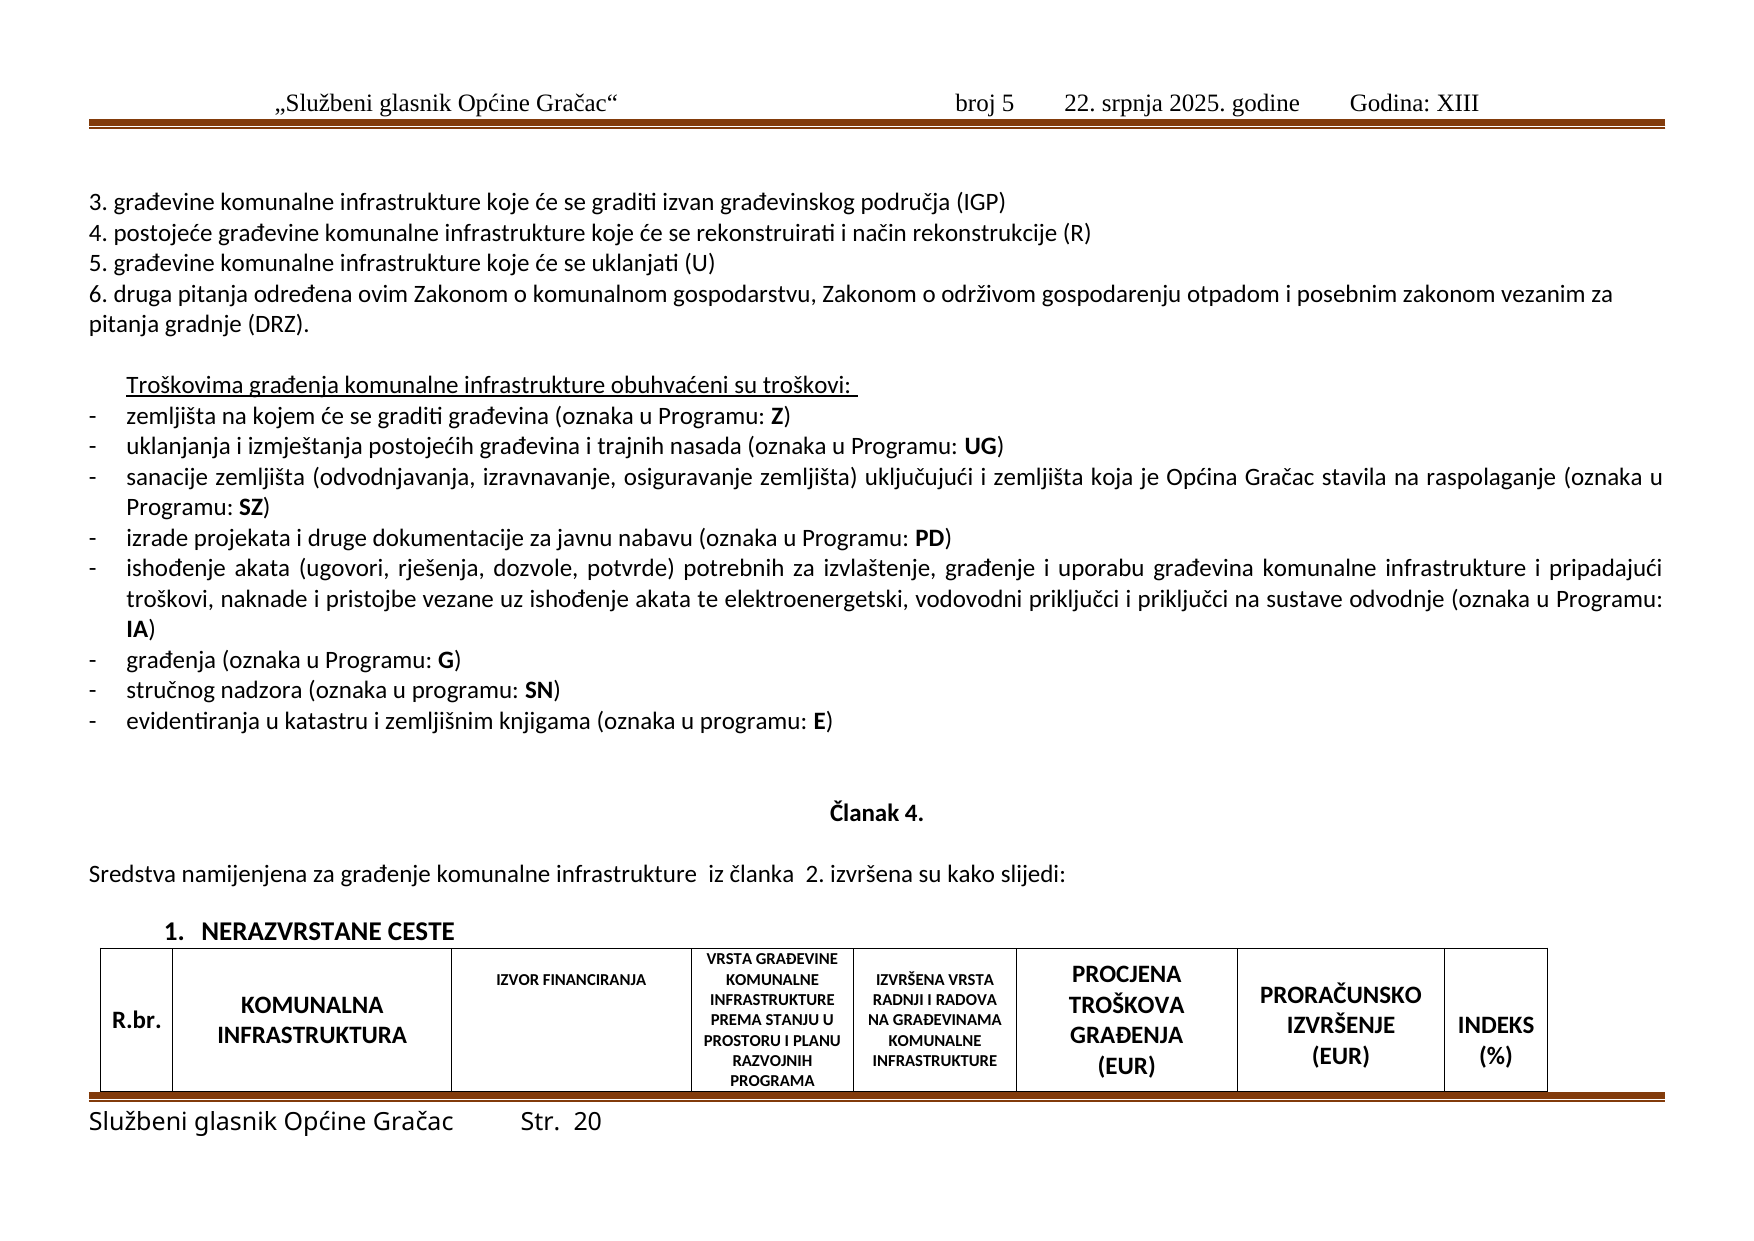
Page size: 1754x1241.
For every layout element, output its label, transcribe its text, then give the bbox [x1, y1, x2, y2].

list građenja (oznaka u Programu: G) [89, 644, 1665, 674]
table_header VRSTA GRAĐEVINE KOMUNALNE INFRASTRUKTURE PREMA STANJU U PROSTORU I PLANU RAZVOJNIH PROGRAMA [692, 949, 853, 1091]
text 6. druga pitanja određena ovim Zakonom o komunalnom gospodarstvu, Zakonom o održivom gospodarenju otpadom i posebnim zakonom vezanim za pitanja gradnje (DRZ). [89, 278, 1665, 339]
table_header PRORAČUNSKO IZVRŠENJE (EUR) [1238, 949, 1444, 1091]
table_header IZVRŠENA VRSTA RADNJI I RADOVA NA GRAĐEVINAMA KOMUNALNE INFRASTRUKTURE [854, 949, 1016, 1091]
text 5. građevine komunalne infrastrukture koje će se uklanjati (U) [89, 247, 1665, 278]
text Sredstva namijenjena za građenje komunalne infrastrukture iz članka 2. izvršena su kako slijedi: [89, 858, 1665, 888]
table_header R.br. [101, 949, 172, 1091]
table_header IZVOR FINANCIRANJA [452, 949, 691, 1091]
text 4. postojeće građevine komunalne infrastrukture koje će se rekonstruirati i način rekonstrukcije (R) [89, 217, 1665, 247]
text 3. građevine komunalne infrastrukture koje će se graditi izvan građevinskog područja (IGP) [89, 186, 1665, 217]
list stručnog nadzora (oznaka u programu: SN) [89, 674, 1665, 705]
list NERAZVRSTANE CESTE [164, 914, 1665, 948]
list zemljišta na kojem će se graditi građevina (oznaka u Programu: Z) [89, 400, 1665, 430]
list izrade projekata i druge dokumentacije za javnu nabavu (oznaka u Programu: PD) [89, 522, 1665, 552]
text Članak 4. [89, 797, 1665, 827]
list uklanjanja i izmještanja postojećih građevina i trajnih nasada (oznaka u Programu: UG) [89, 430, 1665, 461]
list evidentiranja u katastru i zemljišnim knjigama (oznaka u programu: E) [89, 705, 1665, 736]
list ishođenje akata (ugovori, rješenja, dozvole, potvrde) potrebnih za izvlaštenje, građenje i uporabu građevina komunalne infrastrukture i pripadajući troškovi, naknade i pristojbe vezane uz ishođenje akata te elektroenergetski, vodovodni priključci i priključci na sustave odvodnje (oznaka u Programu: IA) [89, 552, 1665, 644]
table_header KOMUNALNA INFRASTRUKTURA [173, 949, 451, 1091]
table_header PROCJENA TROŠKOVA GRAĐENJA (EUR) [1017, 949, 1237, 1091]
text Troškovima građenja komunalne infrastrukture obuhvaćeni su troškovi: [89, 369, 1665, 400]
list sanacije zemljišta (odvodnjavanja, izravnavanje, osiguravanje zemljišta) uključujući i zemljišta koja je Općina Gračac stavila na raspolaganje (oznaka u Programu: SZ) [89, 461, 1665, 522]
table_header INDEKS (%) [1445, 949, 1547, 1091]
